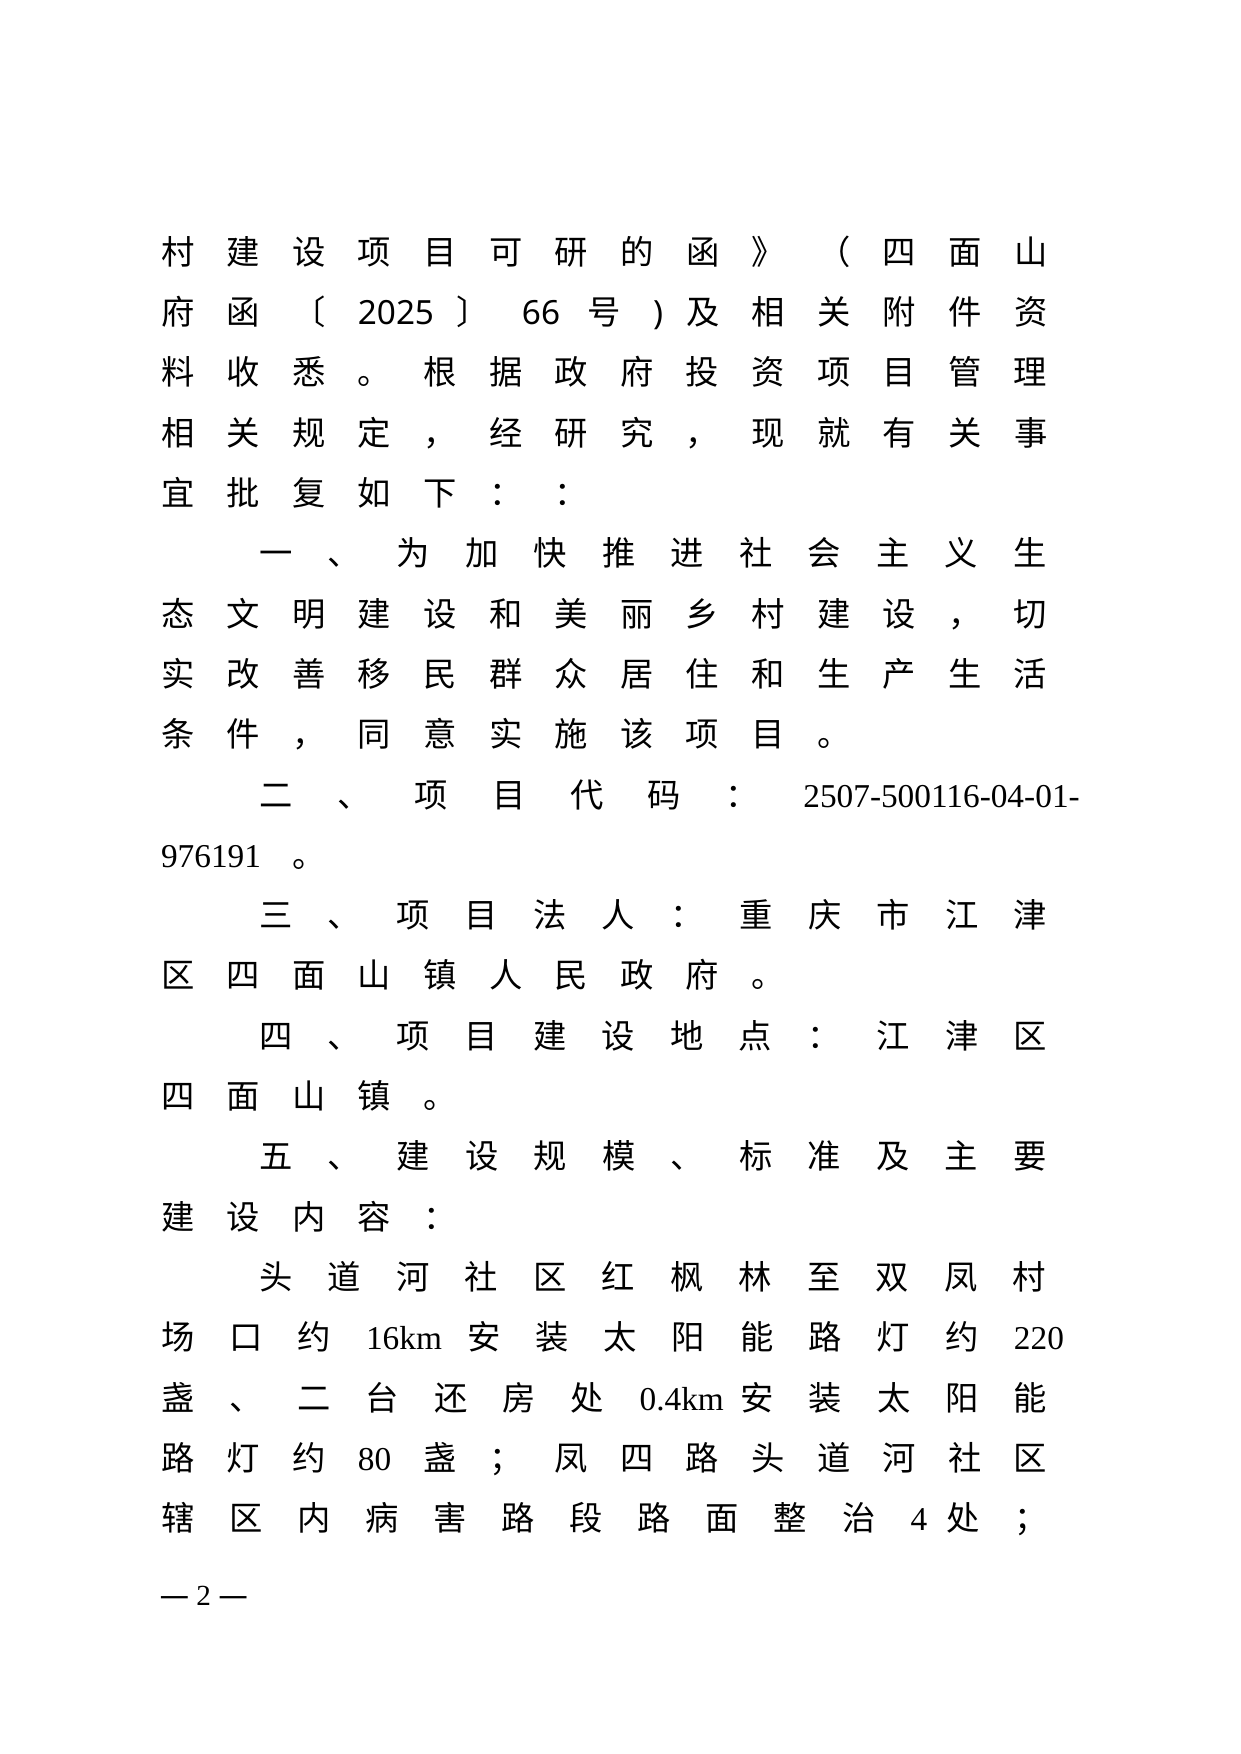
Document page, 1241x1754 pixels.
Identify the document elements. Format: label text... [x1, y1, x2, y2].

text 二、项目代码：2507-500116-04-01-976191。 [161, 762, 1079, 883]
text 三、项目法人：重庆市江津区四面山镇人民政府。 [161, 883, 1079, 1003]
text 五、建设规模、标准及主要建设内容： [161, 1124, 1079, 1245]
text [161, 1245, 1079, 1546]
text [161, 219, 1079, 521]
text 四、项目建设地点：江津区四面山镇。 [161, 1003, 1079, 1124]
text 一、为加快推进社会主义生态文明建设和美丽乡村建设，切实改善移民群众居住和生产生活条件，同意实施该项目。 [161, 521, 1079, 762]
